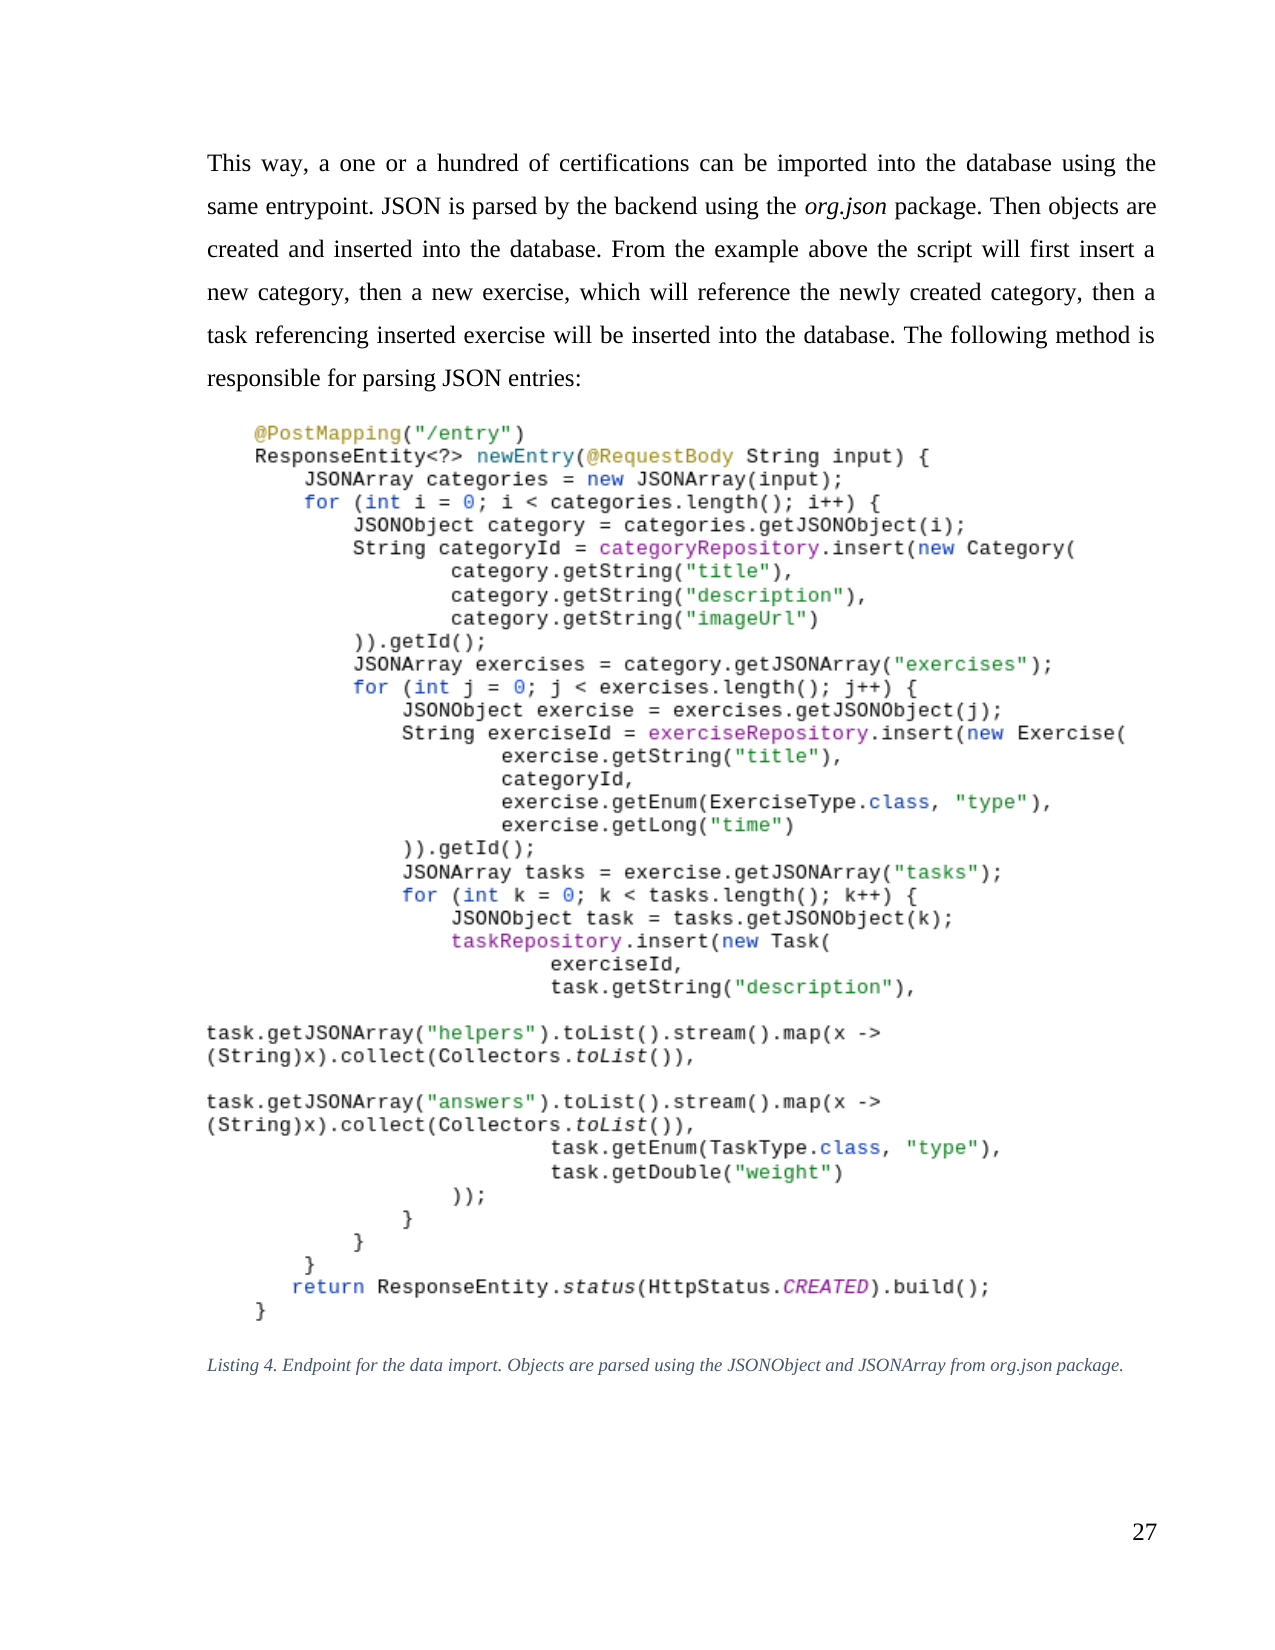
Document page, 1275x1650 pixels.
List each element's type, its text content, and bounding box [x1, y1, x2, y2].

text This way, a one or a hundred of certifications can be imported into the database using the same entrypoint. JSON is parsed by the backend using the org.json package. Then objects are created and inserted into the database. From the example above the script will first insert a new category, then a new exercise, which will reference the newly created category, then a task referencing inserted exercise will be inserted into the database. The following method is responsible for parsing JSON entries: [207, 148, 1157, 392]
